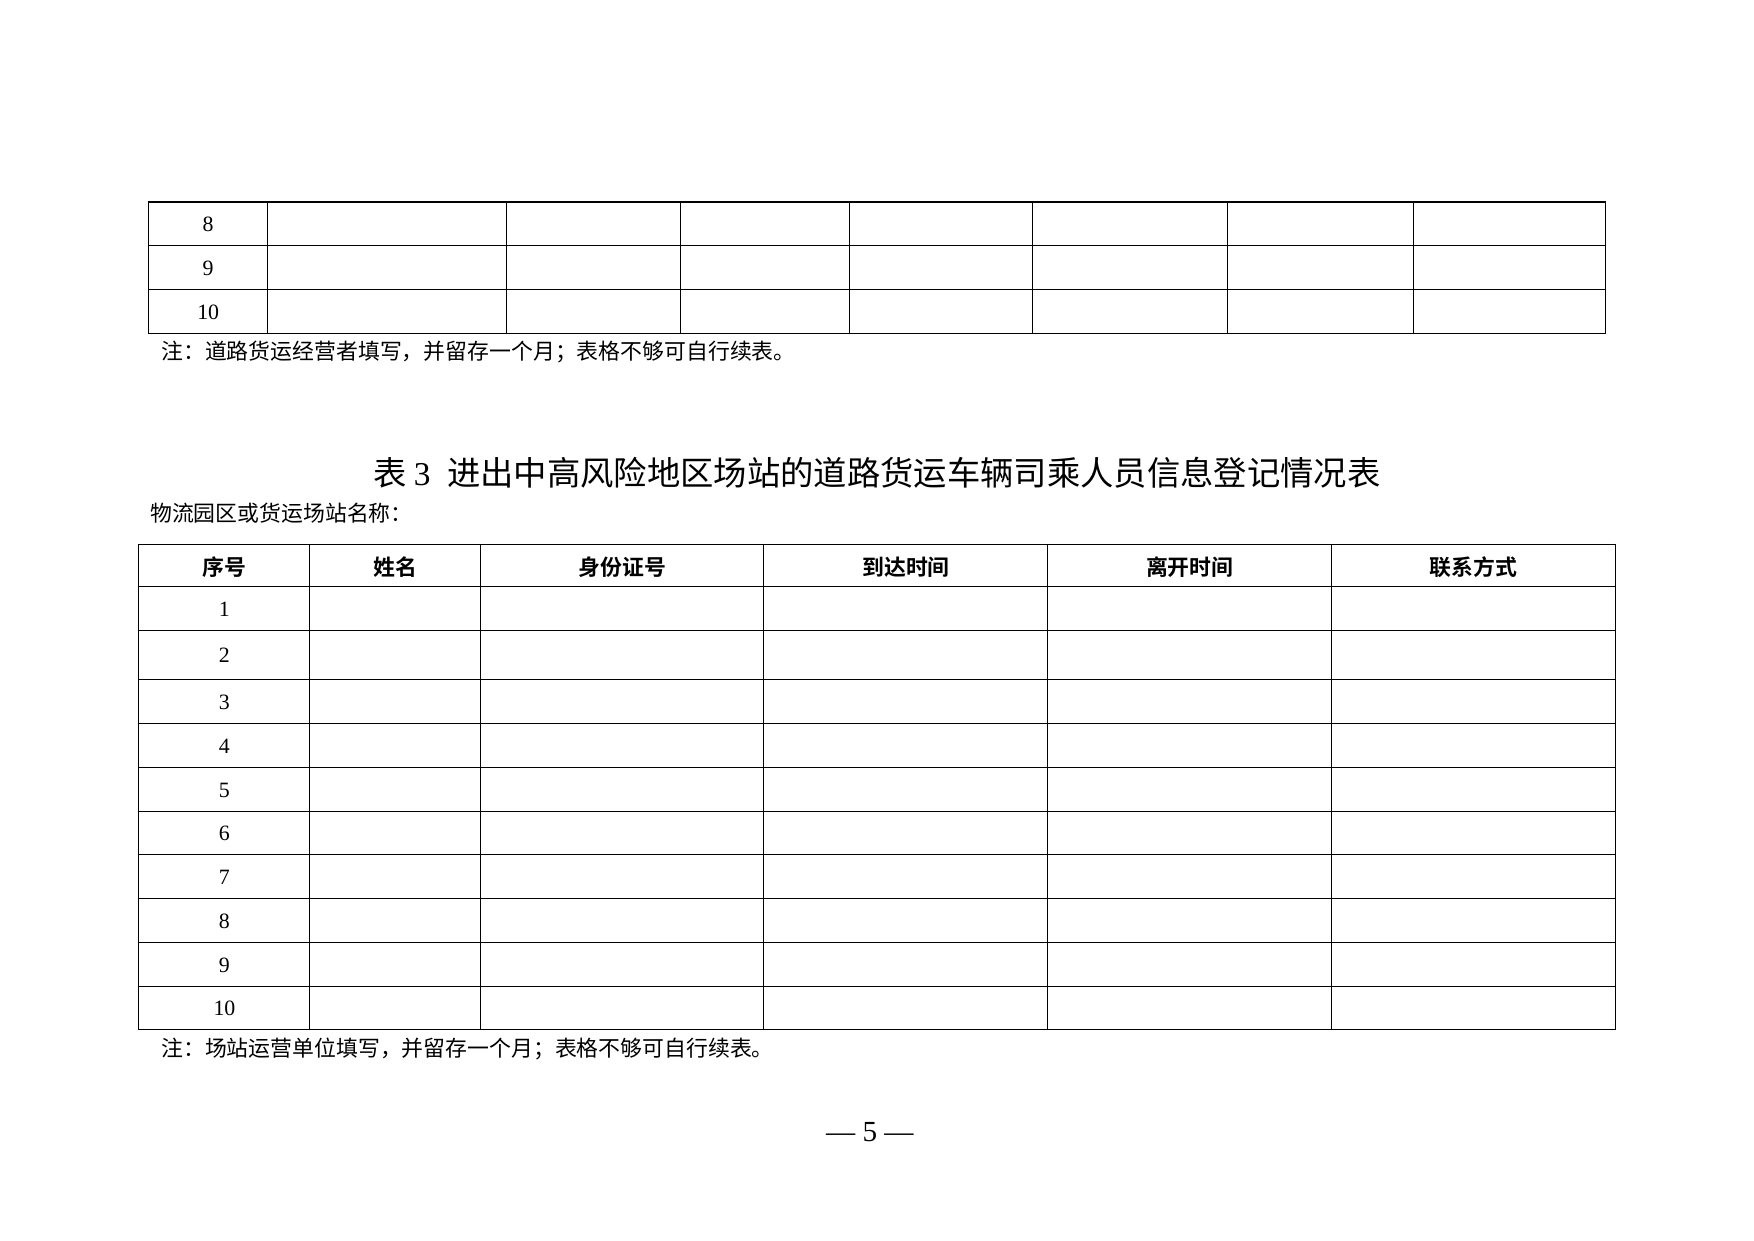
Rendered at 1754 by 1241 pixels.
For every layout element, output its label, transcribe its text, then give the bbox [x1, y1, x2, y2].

table_cell [764, 680, 1047, 723]
table_cell [764, 631, 1047, 679]
table_cell [1033, 290, 1227, 333]
table_cell [507, 290, 680, 333]
table_cell 4 [139, 724, 309, 767]
table_cell [764, 987, 1047, 1029]
table_cell [1228, 203, 1413, 245]
table_cell [481, 812, 763, 854]
table_cell [310, 724, 480, 767]
table_cell 6 [139, 812, 309, 854]
table_cell [681, 203, 849, 245]
table_cell 2 [139, 631, 309, 679]
text 表3 进出中高风险地区场站的道路货运车辆司乘人员信息登记情况表 [150, 447, 1604, 495]
text 注：道路货运经营者填写，并留存一个月；表格不够可自行续表。 [150, 334, 1604, 366]
table_cell [268, 290, 506, 333]
table_cell [481, 943, 763, 986]
table_cell 3 [139, 680, 309, 723]
table_cell [1332, 631, 1615, 679]
table_cell [1332, 768, 1615, 811]
text 注：场站运营单位填写，并留存一个月；表格不够可自行续表。 [150, 1030, 1604, 1063]
table_cell [310, 899, 480, 942]
table_cell [1332, 899, 1615, 942]
table_cell [310, 587, 480, 630]
table_cell [310, 987, 480, 1029]
table_cell [481, 587, 763, 630]
table_cell [310, 680, 480, 723]
table_cell [764, 855, 1047, 898]
table_cell [310, 855, 480, 898]
table_cell [1332, 943, 1615, 986]
table_cell [481, 680, 763, 723]
table_cell [481, 855, 763, 898]
table_header 身份证号 [481, 545, 763, 586]
table_cell [481, 899, 763, 942]
table_cell 8 [149, 203, 267, 245]
table_cell [1414, 290, 1605, 333]
table_cell [310, 812, 480, 854]
table_cell [1033, 203, 1227, 245]
table_cell [1414, 203, 1605, 245]
table_cell [1332, 587, 1615, 630]
table_cell 9 [139, 943, 309, 986]
table_cell 10 [139, 987, 309, 1029]
table_cell [1332, 812, 1615, 854]
table_cell [481, 724, 763, 767]
table_cell [481, 768, 763, 811]
table_cell [481, 631, 763, 679]
table_cell [1048, 631, 1331, 679]
table_header 离开时间 [1048, 545, 1331, 586]
text 物流园区或货运场站名称： [150, 495, 1604, 528]
table_cell [764, 768, 1047, 811]
table_cell [310, 631, 480, 679]
table_cell [681, 290, 849, 333]
table_cell [1048, 987, 1331, 1029]
table_cell [1332, 987, 1615, 1029]
table_cell [1033, 246, 1227, 289]
table_cell [850, 290, 1032, 333]
table_cell [1048, 724, 1331, 767]
table_cell [1332, 724, 1615, 767]
table_cell [268, 203, 506, 245]
table_cell 10 [149, 290, 267, 333]
table_cell 1 [139, 587, 309, 630]
table_cell [1048, 768, 1331, 811]
table_cell [764, 943, 1047, 986]
table_cell [507, 203, 680, 245]
table_cell [764, 724, 1047, 767]
table_header 联系方式 [1332, 545, 1615, 586]
table_cell [850, 246, 1032, 289]
table_cell [764, 899, 1047, 942]
table_cell [1414, 246, 1605, 289]
table_header 姓名 [310, 545, 480, 586]
table_cell [1332, 855, 1615, 898]
table_header 序号 [139, 545, 309, 586]
table_cell [764, 587, 1047, 630]
table_cell [764, 812, 1047, 854]
table_cell [481, 987, 763, 1029]
table_cell [1048, 899, 1331, 942]
table_cell [1048, 855, 1331, 898]
table_cell [268, 246, 506, 289]
table_cell 9 [149, 246, 267, 289]
table_cell [1228, 246, 1413, 289]
table_cell [681, 246, 849, 289]
table_cell [850, 203, 1032, 245]
table_cell 7 [139, 855, 309, 898]
table_cell [1048, 812, 1331, 854]
table_cell [1048, 680, 1331, 723]
table_cell [1332, 680, 1615, 723]
table_cell 8 [139, 899, 309, 942]
table_header 到达时间 [764, 545, 1047, 586]
table_cell [310, 943, 480, 986]
table_cell [1048, 943, 1331, 986]
table_cell [1048, 587, 1331, 630]
table_cell 5 [139, 768, 309, 811]
table_cell [310, 768, 480, 811]
table_cell [507, 246, 680, 289]
table_cell [1228, 290, 1413, 333]
